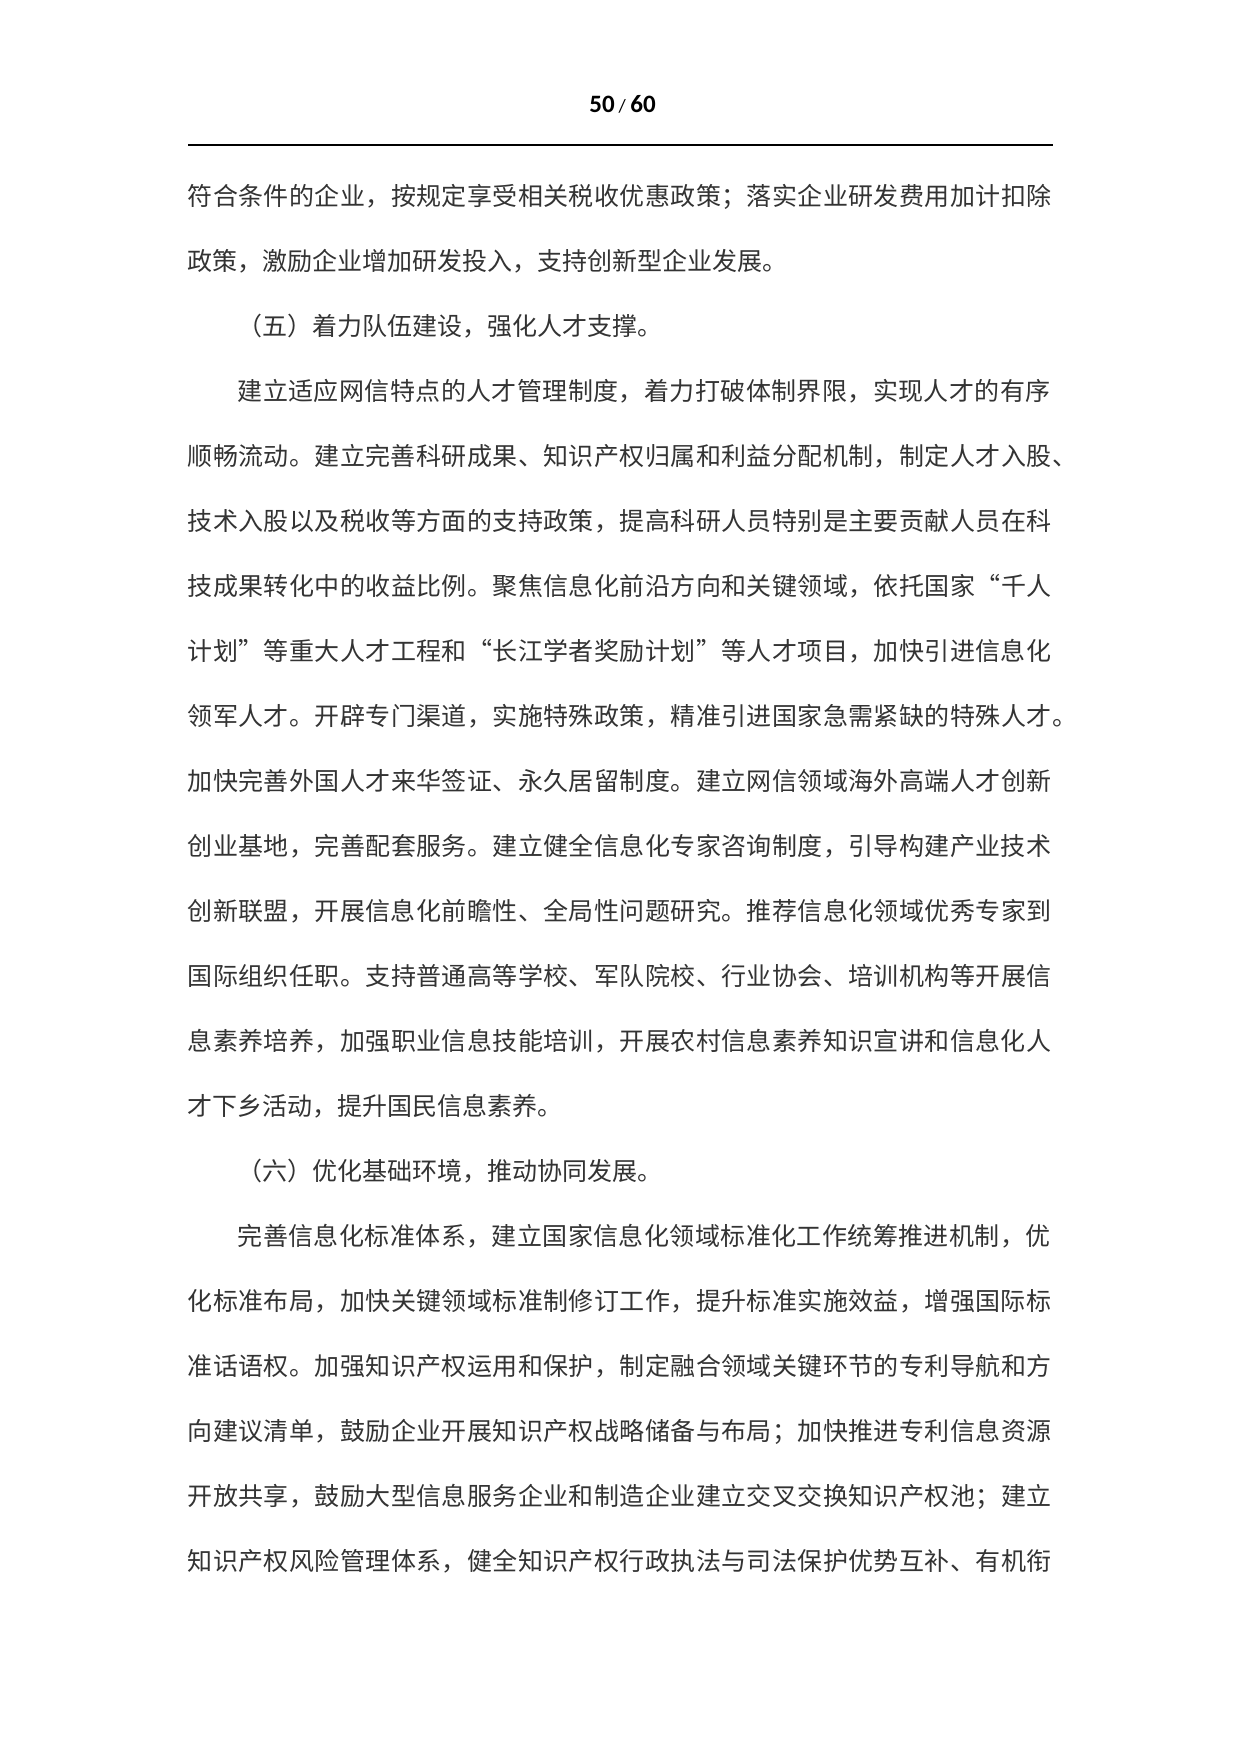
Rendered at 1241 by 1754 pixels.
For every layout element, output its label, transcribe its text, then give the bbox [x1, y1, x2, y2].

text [187, 162, 1053, 292]
text （五）着力队伍建设，强化人才支撑。 [187, 292, 1053, 357]
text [187, 1202, 1053, 1592]
text （六）优化基础环境，推动协同发展。 [187, 1137, 1053, 1202]
text 建立适应网信特点的人才管理制度，着力打破体制界限，实现人才的有序顺畅流动。建立完善科研成果、知识产权归属和利益分配机制，制定人才入股、技术入股以及税收等方面的支持政策，提高科研人员特别是主要贡献人员在科技成果转化中的收益比例。聚焦信息化前沿方向和关键领域，依托国家“千人计划”等重大人才工程和“长江学者奖励计划”等人才项目，加快引进信息化领军人才。开辟专门渠道，实施特殊政策，精准引进国家急需紧缺的特殊人才。加快完善外国人才来华签证、永久居留制度。建立网信领域海外高端人才创新创业基地，完善配套服务。建立健全信息化专家咨询制度，引导构建产业技术创新联盟，开展信息化前瞻性、全局性问题研究。推荐信息化领域优秀专家到国际组织任职。支持普通高等学校、军队院校、行业协会、培训机构等开展信息素养培养，加强职业信息技能培训，开展农村信息素养知识宣讲和信息化人才下乡活动，提升国民信息素养。 [187, 357, 1053, 1137]
